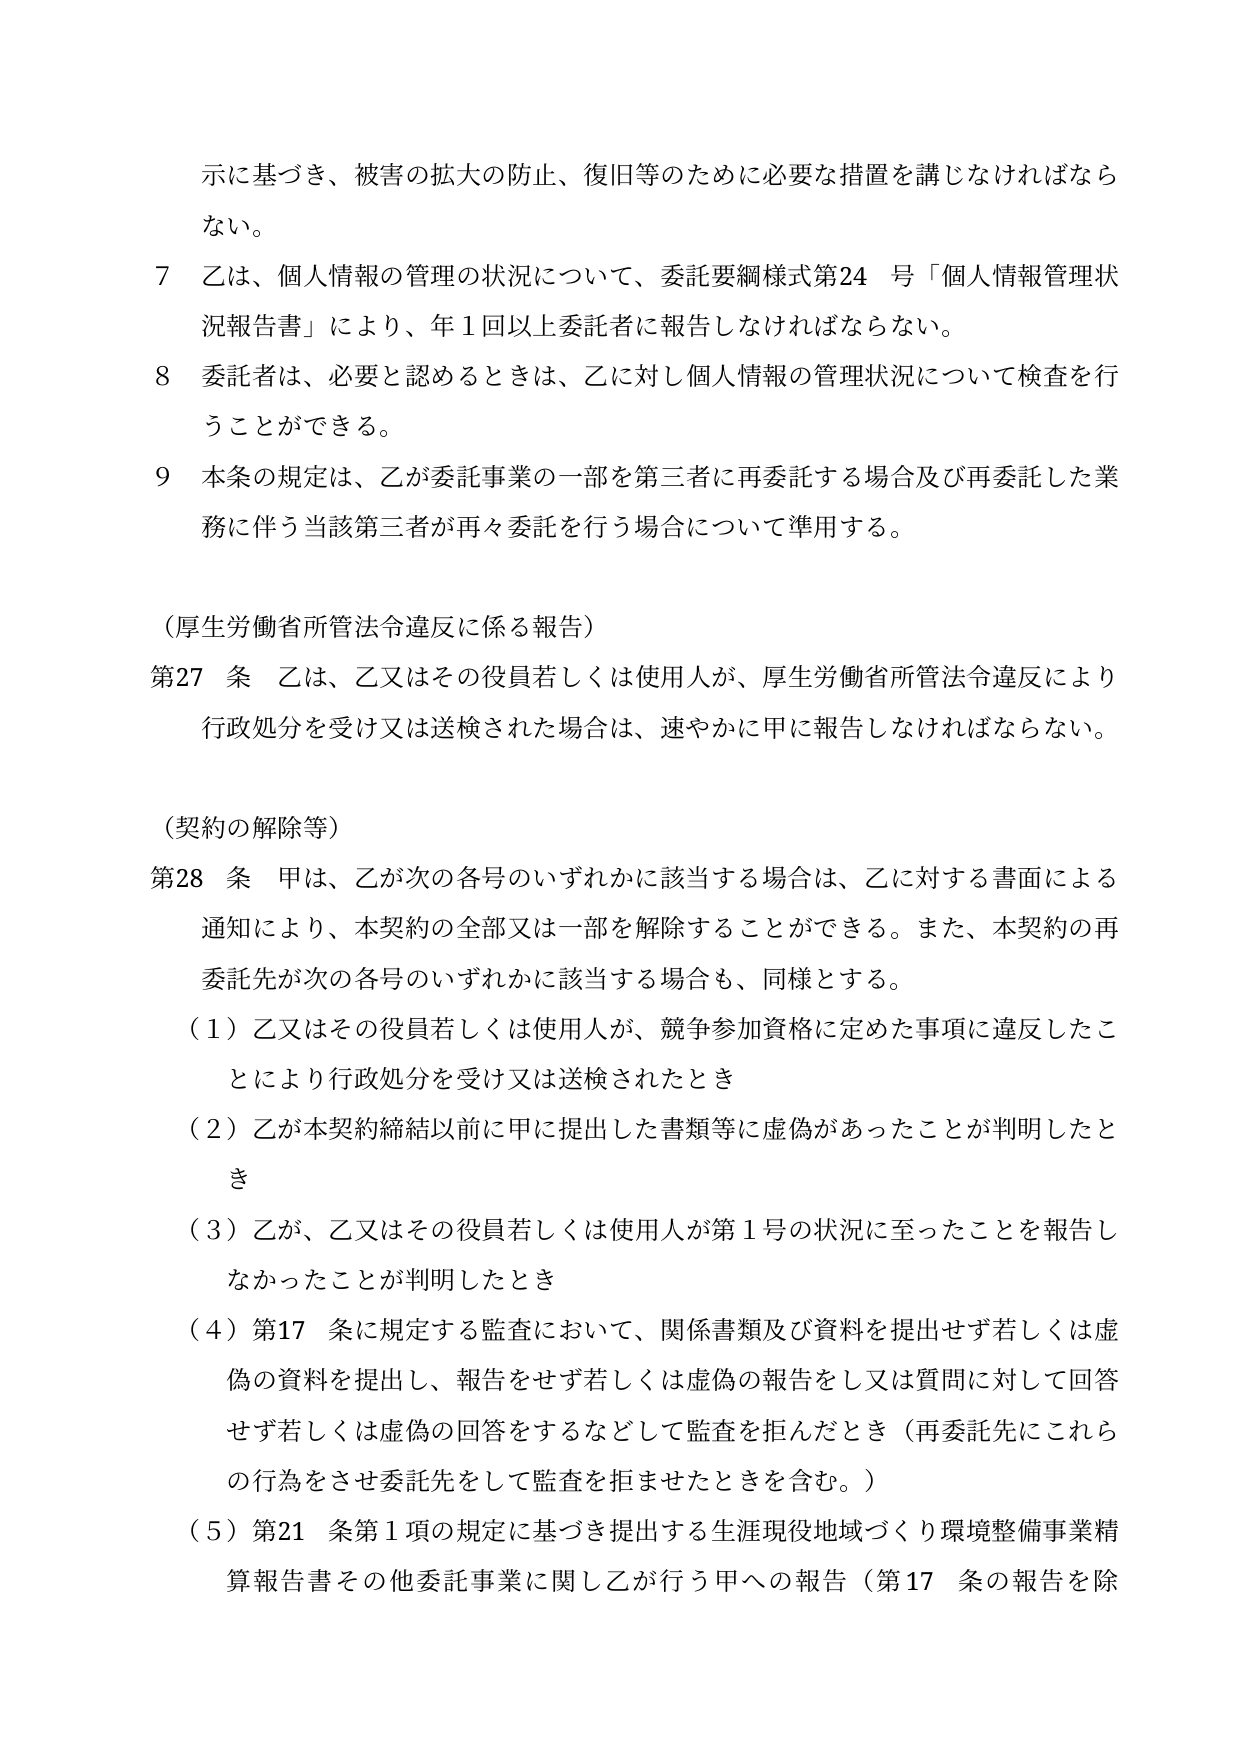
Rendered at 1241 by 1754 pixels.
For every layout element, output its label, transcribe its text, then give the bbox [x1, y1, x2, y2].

text （２）乙が本契約締結以前に甲に提出した書類等に虚偽があったことが判明したとき [175, 1103, 1120, 1203]
text 第28条 甲は、乙が次の各号のいずれかに該当する場合は、乙に対する書面による通知により、本契約の全部又は一部を解除することができる。また、本契約の再委託先が次の各号のいずれかに該当する場合も、同様とする。 [150, 852, 1120, 1002]
text （１）乙又はその役員若しくは使用人が、競争参加資格に定めた事項に違反したことにより行政処分を受け又は送検されたとき [175, 1002, 1120, 1103]
text （厚生労働省所管法令違反に係る報告） [150, 601, 1120, 651]
text （契約の解除等） [150, 802, 1120, 852]
text 第27条 乙は、乙又はその役員若しくは使用人が、厚生労働省所管法令違反により行政処分を受け又は送検された場合は、速やかに甲に報告しなければならない。 [150, 651, 1120, 751]
text （３）乙が、乙又はその役員若しくは使用人が第１号の状況に至ったことを報告しなかったことが判明したとき [175, 1203, 1120, 1304]
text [175, 1504, 1120, 1605]
text ９ 本条の規定は、乙が委託事業の一部を第三者に再委託する場合及び再委託した業務に伴う当該第三者が再々委託を行う場合について準用する。 [150, 450, 1120, 551]
text ８ 委託者は、必要と認めるときは、乙に対し個人情報の管理状況について検査を行うことができる。 [150, 350, 1120, 450]
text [150, 149, 1120, 249]
text ７ 乙は、個人情報の管理の状況について、委託要綱様式第24号「個人情報管理状況報告書」により、年１回以上委託者に報告しなければならない。 [150, 249, 1120, 350]
text （４）第17条に規定する監査において、関係書類及び資料を提出せず若しくは虚偽の資料を提出し、報告をせず若しくは虚偽の報告をし又は質問に対して回答せず若しくは虚偽の回答をするなどして監査を拒んだとき（再委託先にこれらの行為をさせ委託先をして監査を拒ませたときを含む。） [175, 1304, 1120, 1504]
